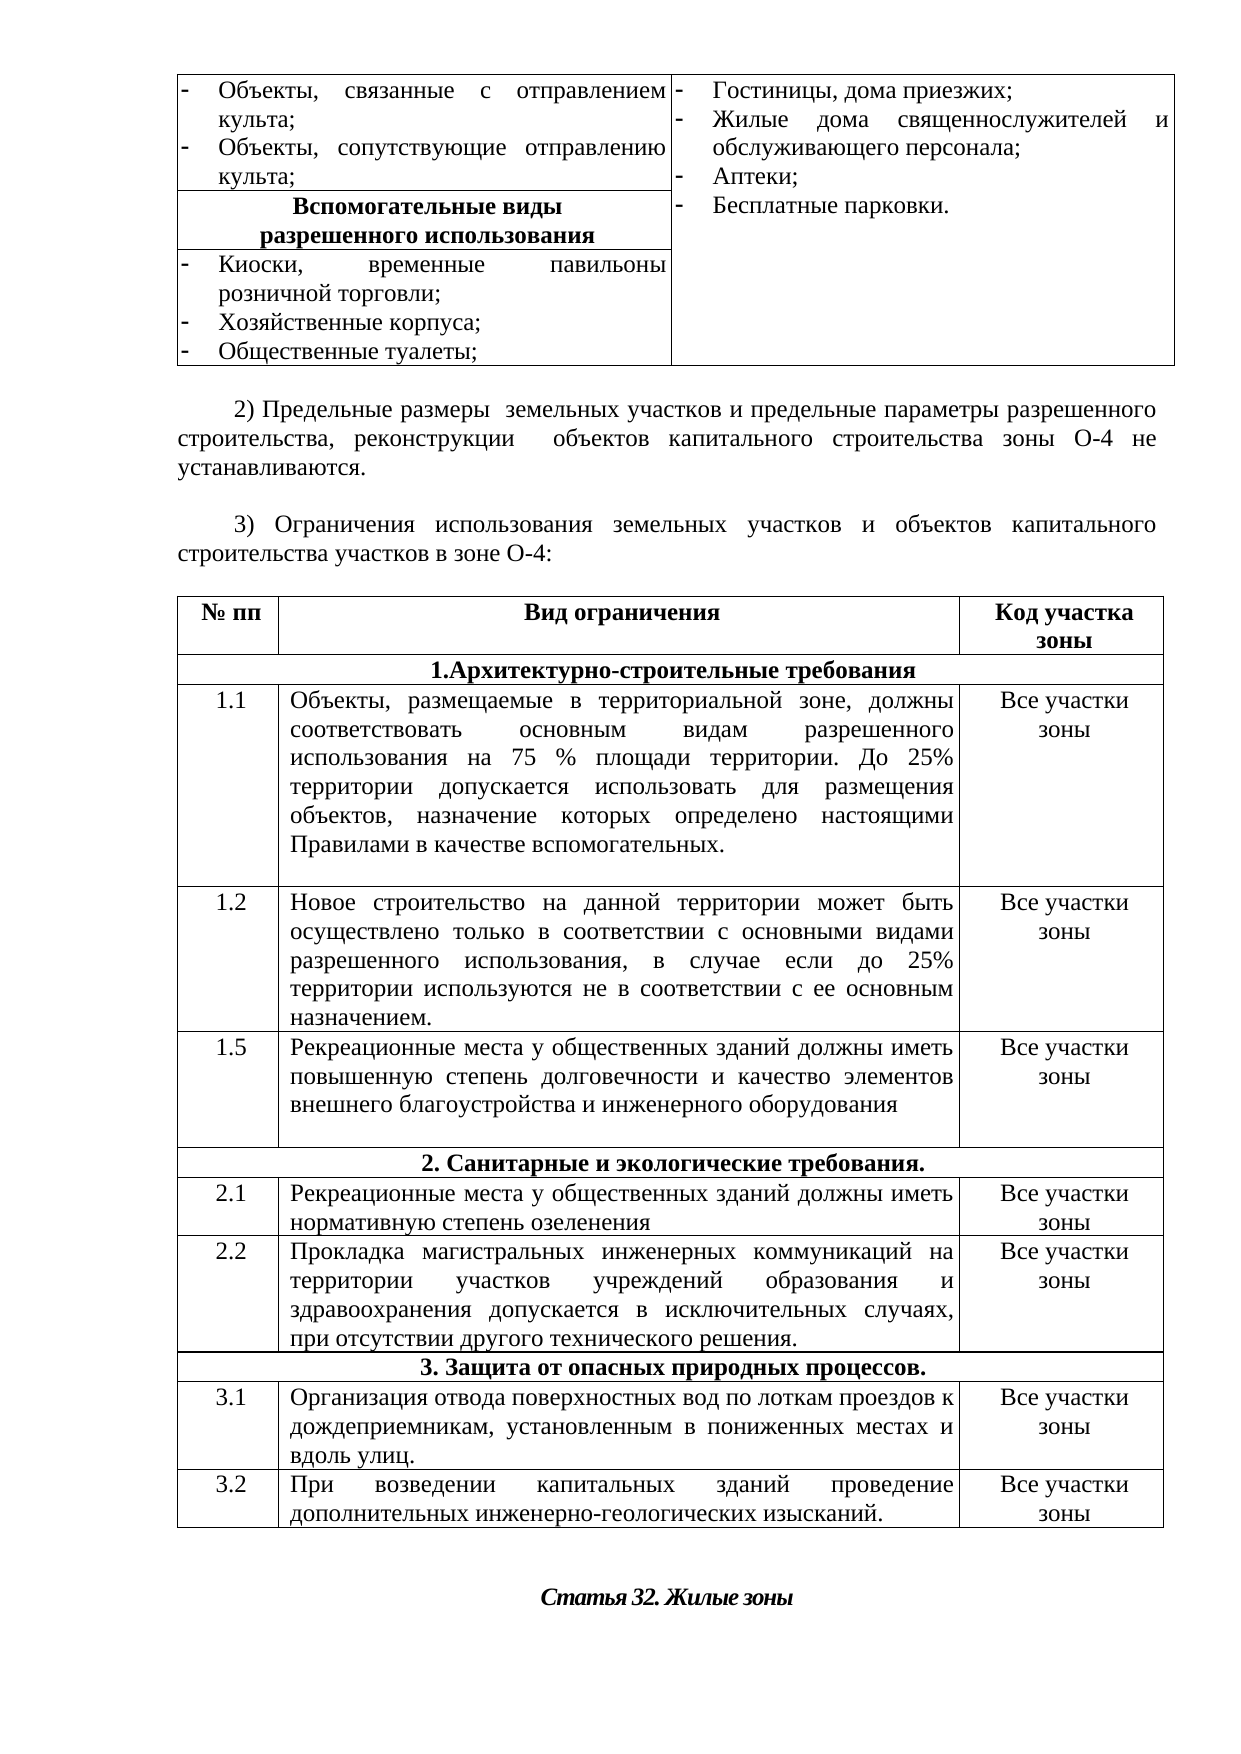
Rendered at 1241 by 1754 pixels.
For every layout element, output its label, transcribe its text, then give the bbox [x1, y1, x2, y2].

table_cell 2.2 [178, 1236, 278, 1351]
table_cell Все участки зоны [960, 1382, 1163, 1468]
table_cell 1.Архитектурно-строительные требования [178, 655, 1163, 684]
table_cell Вспомогательные виды разрешенного использования [178, 191, 671, 248]
table_cell 2.1 [178, 1178, 278, 1235]
table_cell Прокладка магистральных инженерных коммуникаций на территории участков учреждений образования и здравоохранения допускается в исключительных случаях, при отсутствии другого технического решения. [279, 1236, 959, 1351]
table_cell Организация отвода поверхностных вод по лоткам проездов к дождеприемникам, установленным в пониженных местах и вдоль улиц. [279, 1382, 959, 1468]
text 3) Ограничения использования земельных участков и объектов капитального строительства участков в зоне О-4: [177, 509, 1158, 567]
table_cell Рекреационные места у общественных зданий должны иметь нормативную степень озеленения [279, 1178, 959, 1235]
table_header № пп [178, 597, 278, 654]
table_cell Объекты, размещаемые в территориальной зоне, должны соответствовать основным видам разрешенного использования на 75 % площади территории. До 25% территории допускается использовать для размещения объектов, назначение которых определено настоящими Правилами в качестве вспомогательных. [279, 685, 959, 886]
table_cell 1.5 [178, 1032, 278, 1147]
table_cell Киоски, временные павильоны розничной торговли; Хозяйственные корпуса; Общественные туалеты; [178, 250, 671, 364]
text 2) Предельные размеры земельных участков и предельные параметры разрешенного строительства, реконструкции объектов капитального строительства зоны О-4 не устанавливаются. [177, 394, 1158, 481]
table_cell 3.1 [178, 1382, 278, 1468]
table_cell Все участки зоны [960, 1236, 1163, 1351]
table_cell 3. Защита от опасных природных процессов. [178, 1353, 1163, 1381]
table_header Вид ограничения [279, 597, 959, 654]
table_cell Все участки зоны [960, 1470, 1163, 1527]
table_header Код участка зоны [960, 597, 1163, 654]
table_cell Рекреационные места у общественных зданий должны иметь повышенную степень долговечности и качество элементов внешнего благоустройства и инженерного оборудования [279, 1032, 959, 1147]
subtitle Статья 32. Жилые зоны [177, 1582, 1158, 1611]
table_cell 1.2 [178, 887, 278, 1031]
table_cell Все участки зоны [960, 685, 1163, 886]
table_cell 2. Санитарные и экологические требования. [178, 1148, 1163, 1177]
table_cell 1.1 [178, 685, 278, 886]
table_cell Гостиницы, дома приезжих; Жилые дома священнослужителей и обслуживающего персонала; Аптеки; Бесплатные парковки. [672, 75, 1174, 364]
table_cell Все участки зоны [960, 1032, 1163, 1147]
table_cell При возведении капитальных зданий проведение дополнительных инженерно-геологических изысканий. [279, 1470, 959, 1527]
table_cell Все участки зоны [960, 1178, 1163, 1235]
table_cell Объекты, связанные с отправлением культа; Объекты, сопутствующие отправлению культа; [178, 75, 671, 190]
table_cell Новое строительство на данной территории может быть осуществлено только в соответствии с основными видами разрешенного использования, в случае если до 25% территории используются не в соответствии с ее основным назначением. [279, 887, 959, 1031]
table_cell Все участки зоны [960, 887, 1163, 1031]
table_cell 3.2 [178, 1470, 278, 1527]
